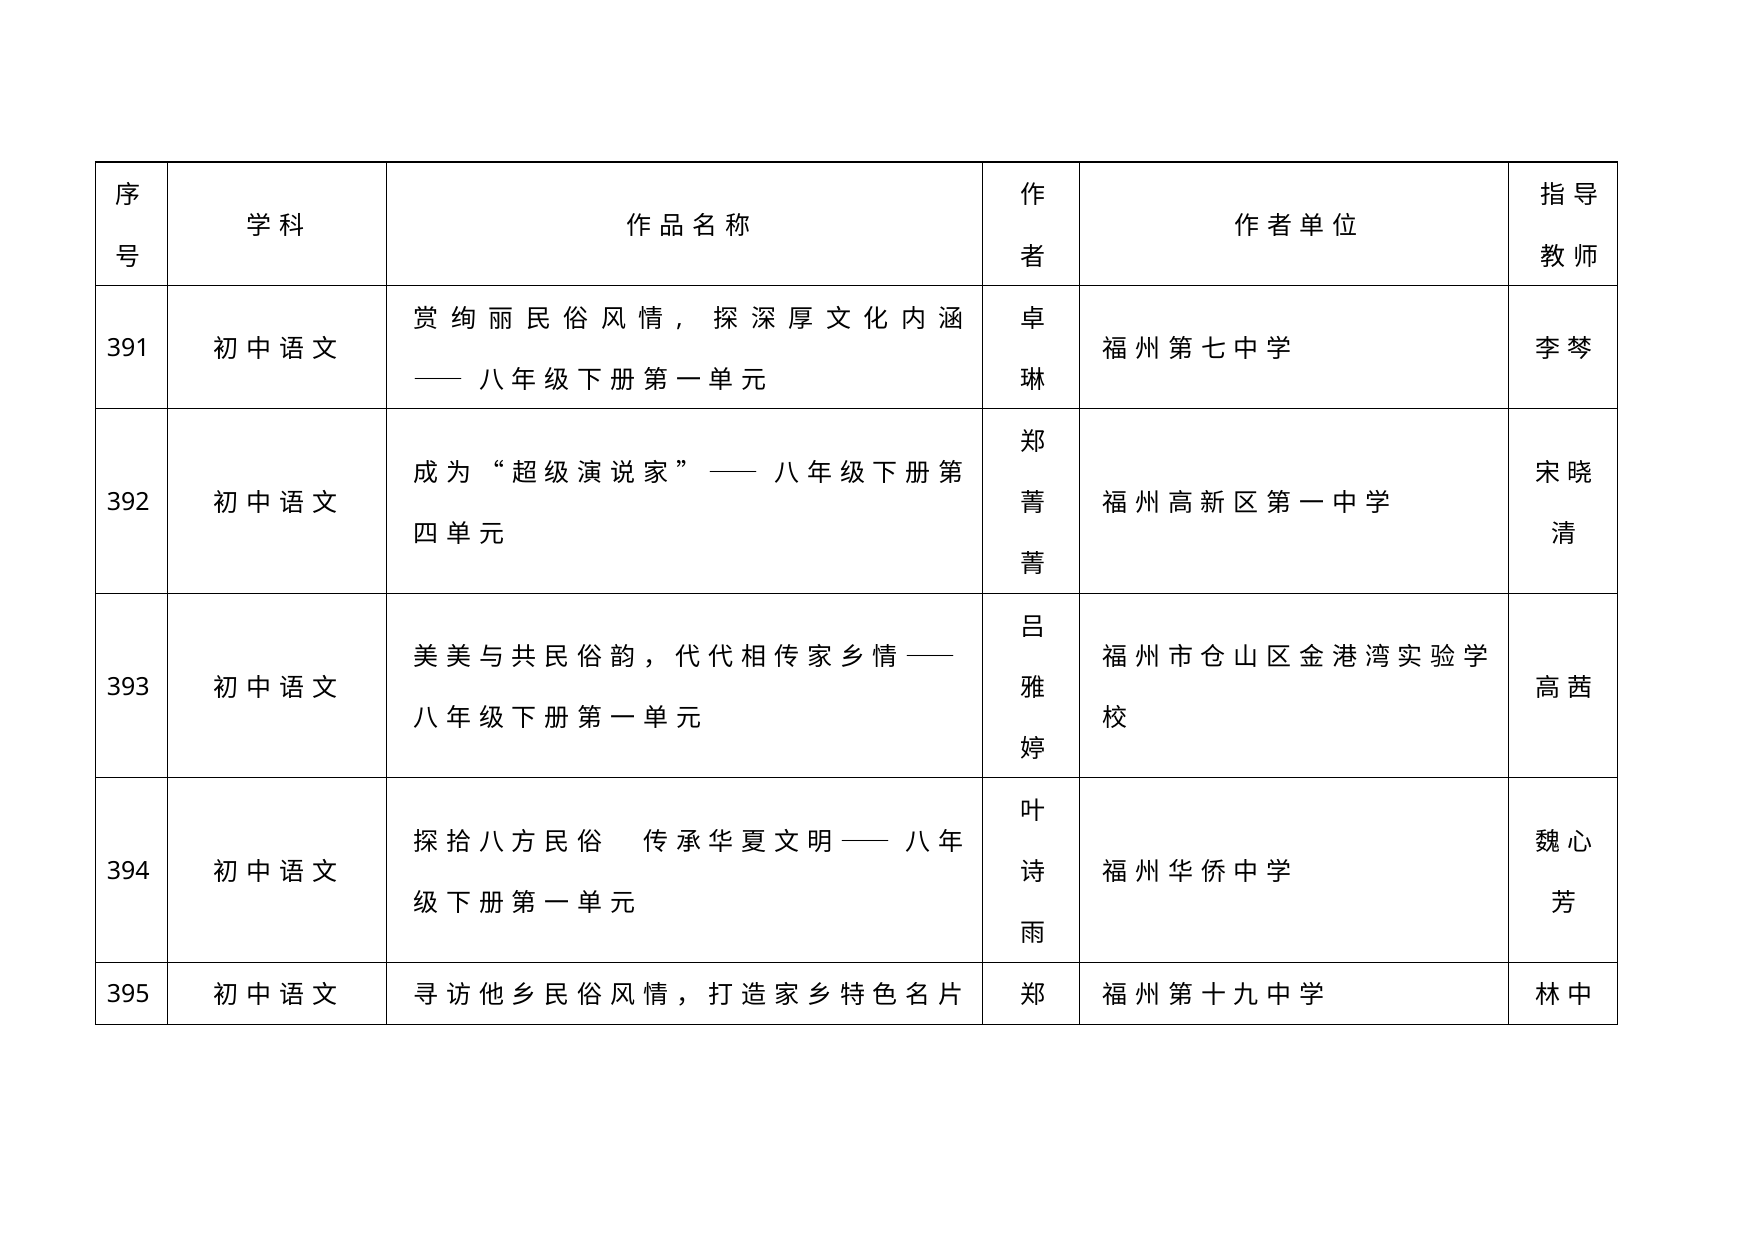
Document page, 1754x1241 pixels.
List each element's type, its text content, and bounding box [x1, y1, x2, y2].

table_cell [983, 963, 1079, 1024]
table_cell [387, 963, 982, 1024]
table_cell 成为“超级演说家”——八年级下册第四单元 [387, 409, 982, 593]
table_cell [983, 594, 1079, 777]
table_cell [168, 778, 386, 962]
table_header 序号 [96, 163, 167, 285]
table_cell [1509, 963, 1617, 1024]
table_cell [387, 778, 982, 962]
table_cell 391 [96, 286, 167, 408]
table_cell 福州第七中学 [1080, 286, 1508, 408]
table_cell 赏绚丽民俗风情,探深厚文化内涵 ——八年级下册第一单元 [387, 286, 982, 408]
table_cell 卓琳 [983, 286, 1079, 408]
table_cell 郑菁菁 [983, 409, 1079, 593]
table_cell 福州高新区第一中学 [1080, 409, 1508, 593]
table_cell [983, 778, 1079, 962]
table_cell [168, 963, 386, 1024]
table_cell 李棽 [1509, 286, 1617, 408]
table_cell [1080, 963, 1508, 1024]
table_header 学科 [168, 163, 386, 285]
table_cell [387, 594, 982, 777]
table_header 作品名称 [387, 163, 982, 285]
table_cell 宋晓清 [1509, 409, 1617, 593]
table_header 作者单位 [1080, 163, 1508, 285]
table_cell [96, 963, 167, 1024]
table_cell 初中语文 [168, 286, 386, 408]
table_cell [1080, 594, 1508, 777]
table_header 指导教师 [1509, 163, 1617, 285]
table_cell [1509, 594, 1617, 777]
table_header 作者 [983, 163, 1079, 285]
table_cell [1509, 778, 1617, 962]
table_cell 392 [96, 409, 167, 593]
table_cell 初中语文 [168, 409, 386, 593]
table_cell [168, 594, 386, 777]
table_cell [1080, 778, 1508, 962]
table_cell 393 [96, 594, 167, 777]
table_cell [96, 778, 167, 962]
